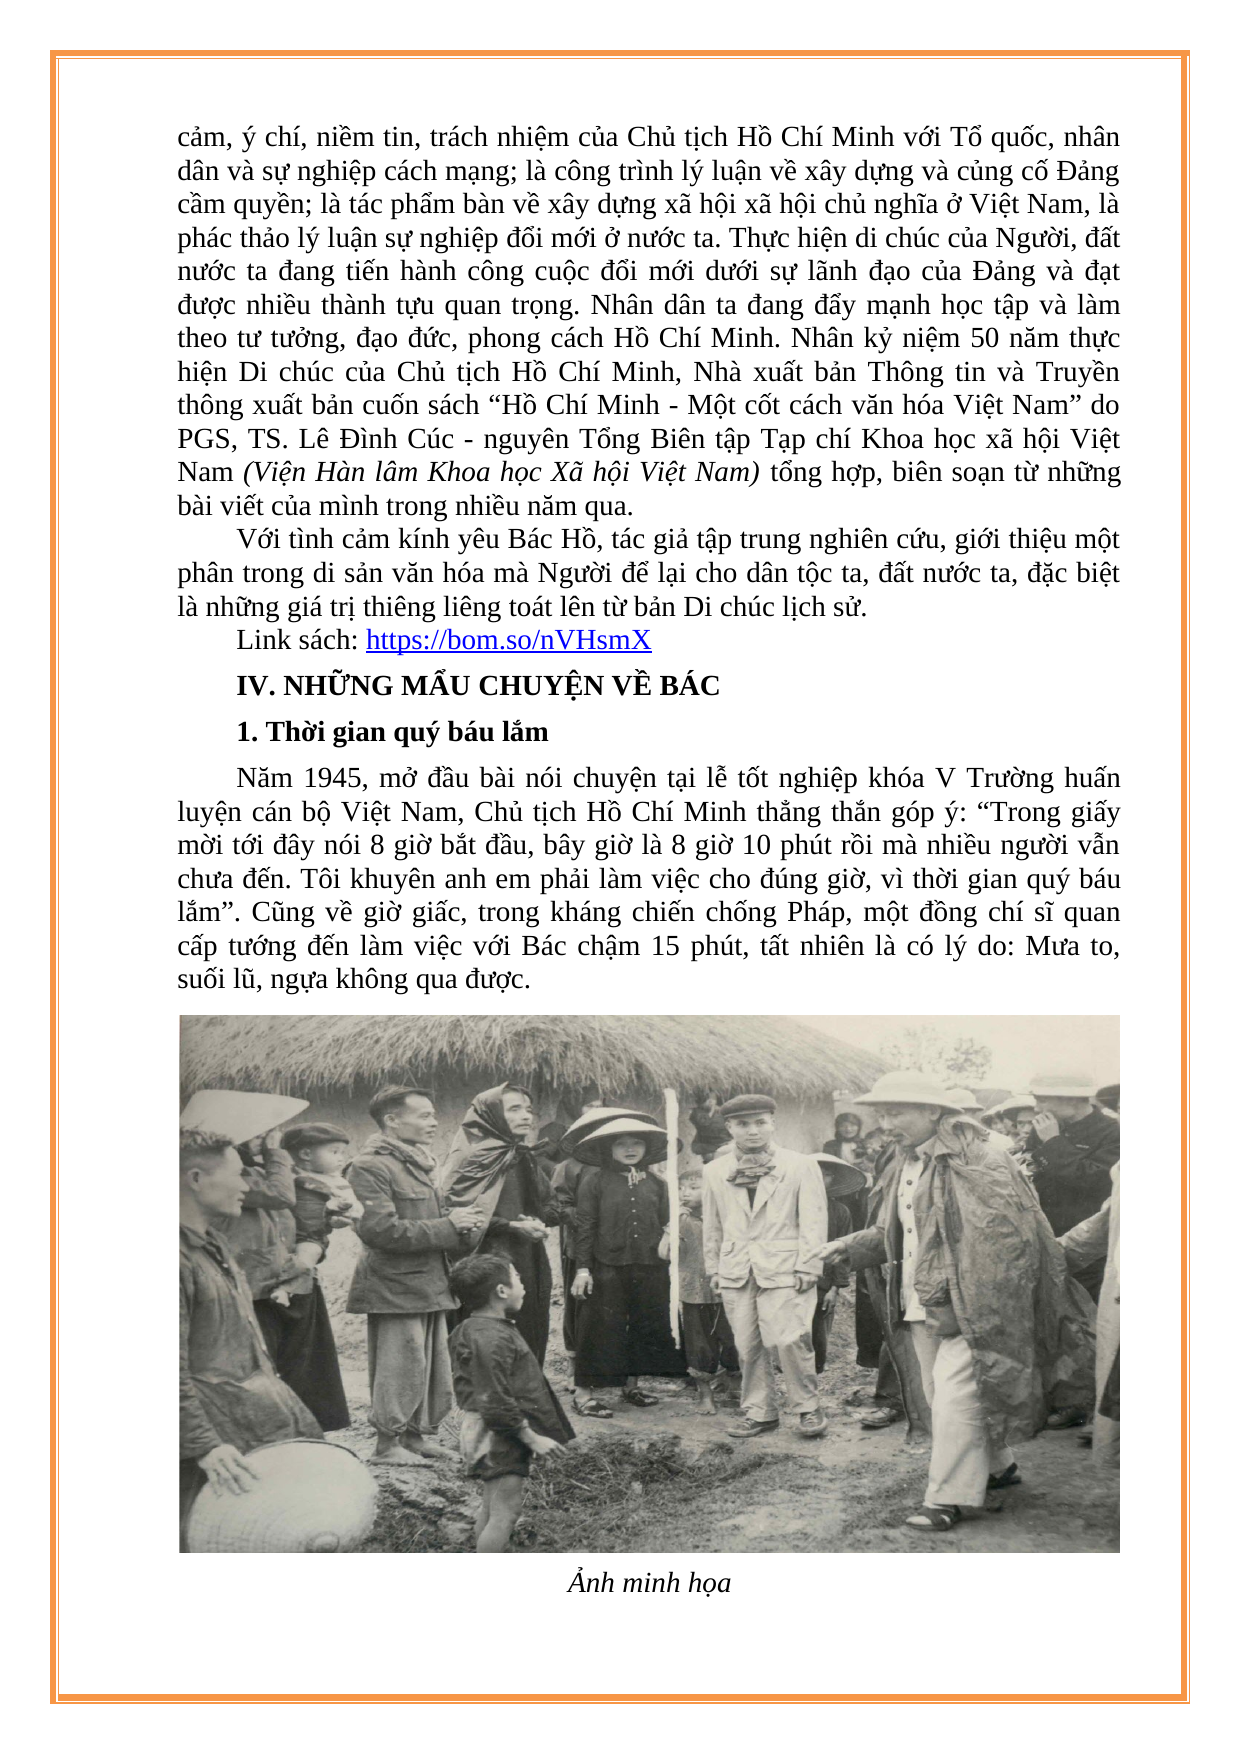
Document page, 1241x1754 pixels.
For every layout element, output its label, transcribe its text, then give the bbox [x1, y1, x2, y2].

text IV. NHỮNG MẨU CHUYỆN VỀ BÁC [176, 667, 1123, 702]
text 1. Thời gian quý báu lắm [176, 713, 1123, 748]
picture [179, 1015, 1120, 1553]
text Với tình cảm kính yêu Bác Hồ, tác giả tập trung nghiên cứu, giới thiệu một phân trong di sản văn hóa mà Người để lại cho dân tộc ta, đất nước ta, đặc biệt là những giá trị thiêng liêng toát lên từ bản Di chúc lịch sử. [177, 522, 1122, 622]
text Ảnh minh họa [177, 1565, 1122, 1598]
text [176, 118, 1123, 522]
text Link sách: https://bom.so/nVHsmX [177, 622, 1122, 656]
text Năm 1945, mở đầu bài nói chuyện tại lễ tốt nghiệp khóa V Trường huấn luyện cán bộ Việt Nam, Chủ tịch Hồ Chí Minh thẳng thắn góp ý: “Trong giấy mời tới đây nói 8 giờ bắt đầu, bây giờ là 8 giờ 10 phút rồi mà nhiều người vẫn chưa đến. Tôi khuyên anh em phải làm việc cho đúng giờ, vì thời gian quý báu lắm”. Cũng về giờ giấc, trong kháng chiến chống Pháp, một đồng chí sĩ quan cấp tướng đến làm việc với Bác chậm 15 phút, tất nhiên là có lý do: Mưa to, suối lũ, ngựa không qua được. [176, 759, 1123, 1015]
